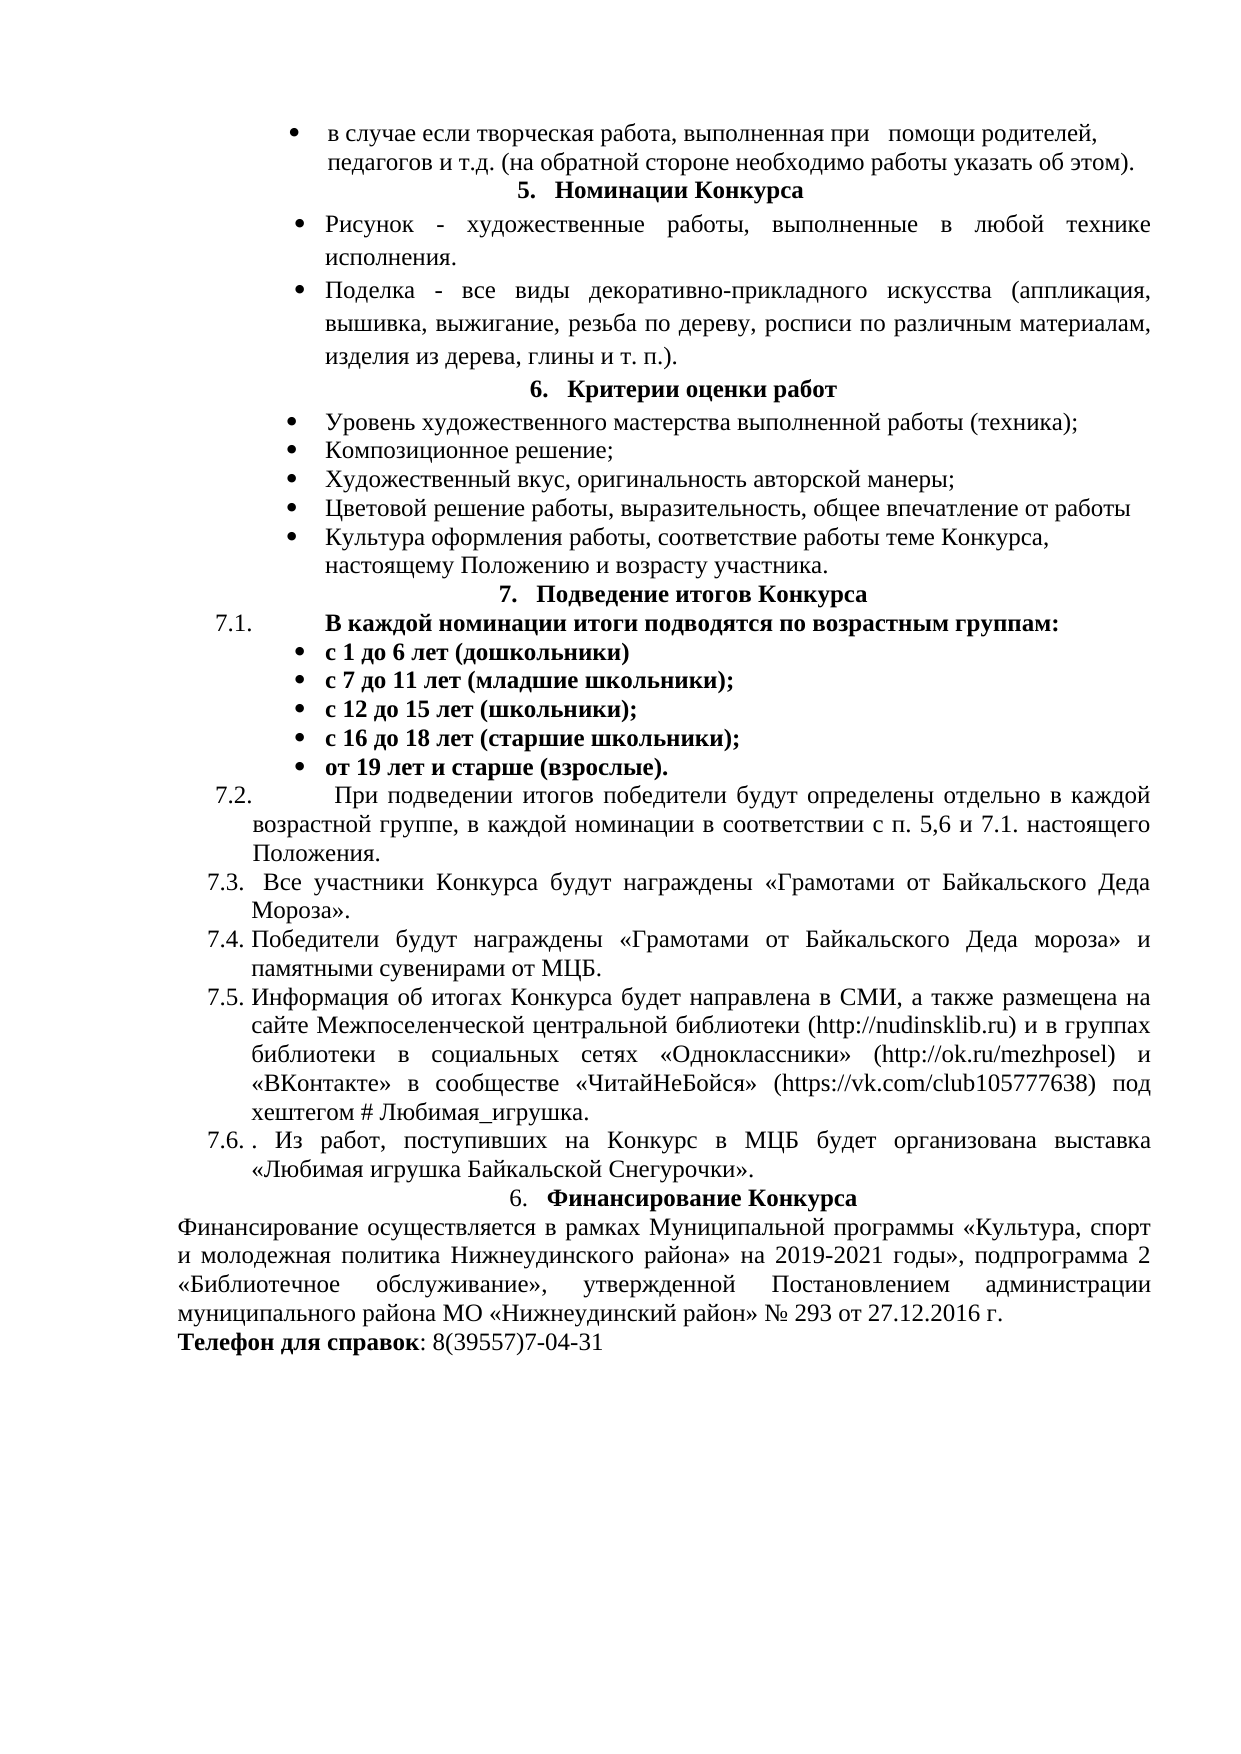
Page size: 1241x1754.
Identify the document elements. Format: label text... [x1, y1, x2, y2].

text Телефон для справок: 8(39557)7-04-31 [177, 1327, 1152, 1356]
list Финансирование Конкурса [215, 1183, 1152, 1212]
list Уровень художественного мастерства выполненной работы (техника); [287, 407, 1152, 436]
list Художественный вкус, оригинальность авторской манеры; [287, 464, 1152, 493]
list Композиционное решение; [287, 436, 1152, 464]
list Культура оформления работы, соответствие работы теме Конкурса, настоящему Положению и возрасту участника. [287, 522, 1152, 579]
list с 7 до 11 лет (младшие школьники); [295, 666, 1152, 694]
text Финансирование осуществляется в рамках Муниципальной программы «Культура, спорт и молодежная политика Нижнеудинского района» на 2019-2021 годы», подпрограмма 2 «Библиотечное обслуживание», утвержденной Постановлением администрации муниципального района МО «Нижнеудинский район» № 293 от 27.12.2016 г. [177, 1212, 1152, 1327]
list Информация об итогах Конкурса будет направлена в СМИ, а также размещена на сайте Межпоселенческой центральной библиотеки (http://nudinsklib.ru) и в группах библиотеки в социальных сетях «Одноклассники» (http://ok.ru/mezhposel) и «ВКонтакте» в сообществе «ЧитайНеБойся» (https://vk.com/club105777638) под хештегом # Любимая_игрушка. [207, 982, 1152, 1126]
list Поделка - все виды декоративно-прикладного искусства (аппликация, вышивка, выжигание, резьба по дереву, росписи по различным материалам, изделия из дерева, глины и т. п.). [295, 275, 1152, 369]
list от 19 лет и старше (взрослые). [295, 752, 1152, 781]
list с 12 до 15 лет (школьники); [295, 694, 1152, 723]
list Номинации Конкурса [169, 176, 1152, 204]
list Подведение итогов Конкурса [215, 579, 1152, 608]
list с 16 до 18 лет (старшие школьники); [295, 723, 1152, 752]
list в случае если творческая работа, выполненная при помощи родителей, педагогов и т.д. (на обратной стороне необходимо работы указать об этом). [290, 118, 1152, 176]
list Цветовой решение работы, выразительность, общее впечатление от работы [287, 493, 1152, 522]
list Рисунок - художественные работы, выполненные в любой технике исполнения. [295, 209, 1152, 270]
list . Из работ, поступивших на Конкурс в МЦБ будет организована выставка «Любимая игрушка Байкальской Снегурочки». [207, 1126, 1152, 1183]
list Все участники Конкурса будут награждены «Грамотами от Байкальского Деда Мороза». [207, 867, 1152, 924]
list В каждой номинации итоги подводятся по возрастным группам: [215, 608, 1152, 637]
list Победители будут награждены «Грамотами от Байкальского Деда мороза» и памятными сувенирами от МЦБ. [207, 924, 1152, 982]
list с 1 до 6 лет (дошкольники) [295, 637, 1152, 666]
list Критерии оценки работ [215, 374, 1152, 402]
list При подведении итогов победители будут определены отдельно в каждой возрастной группе, в каждой номинации в соответствии с п. 5,6 и 7.1. настоящего Положения. [215, 781, 1152, 867]
